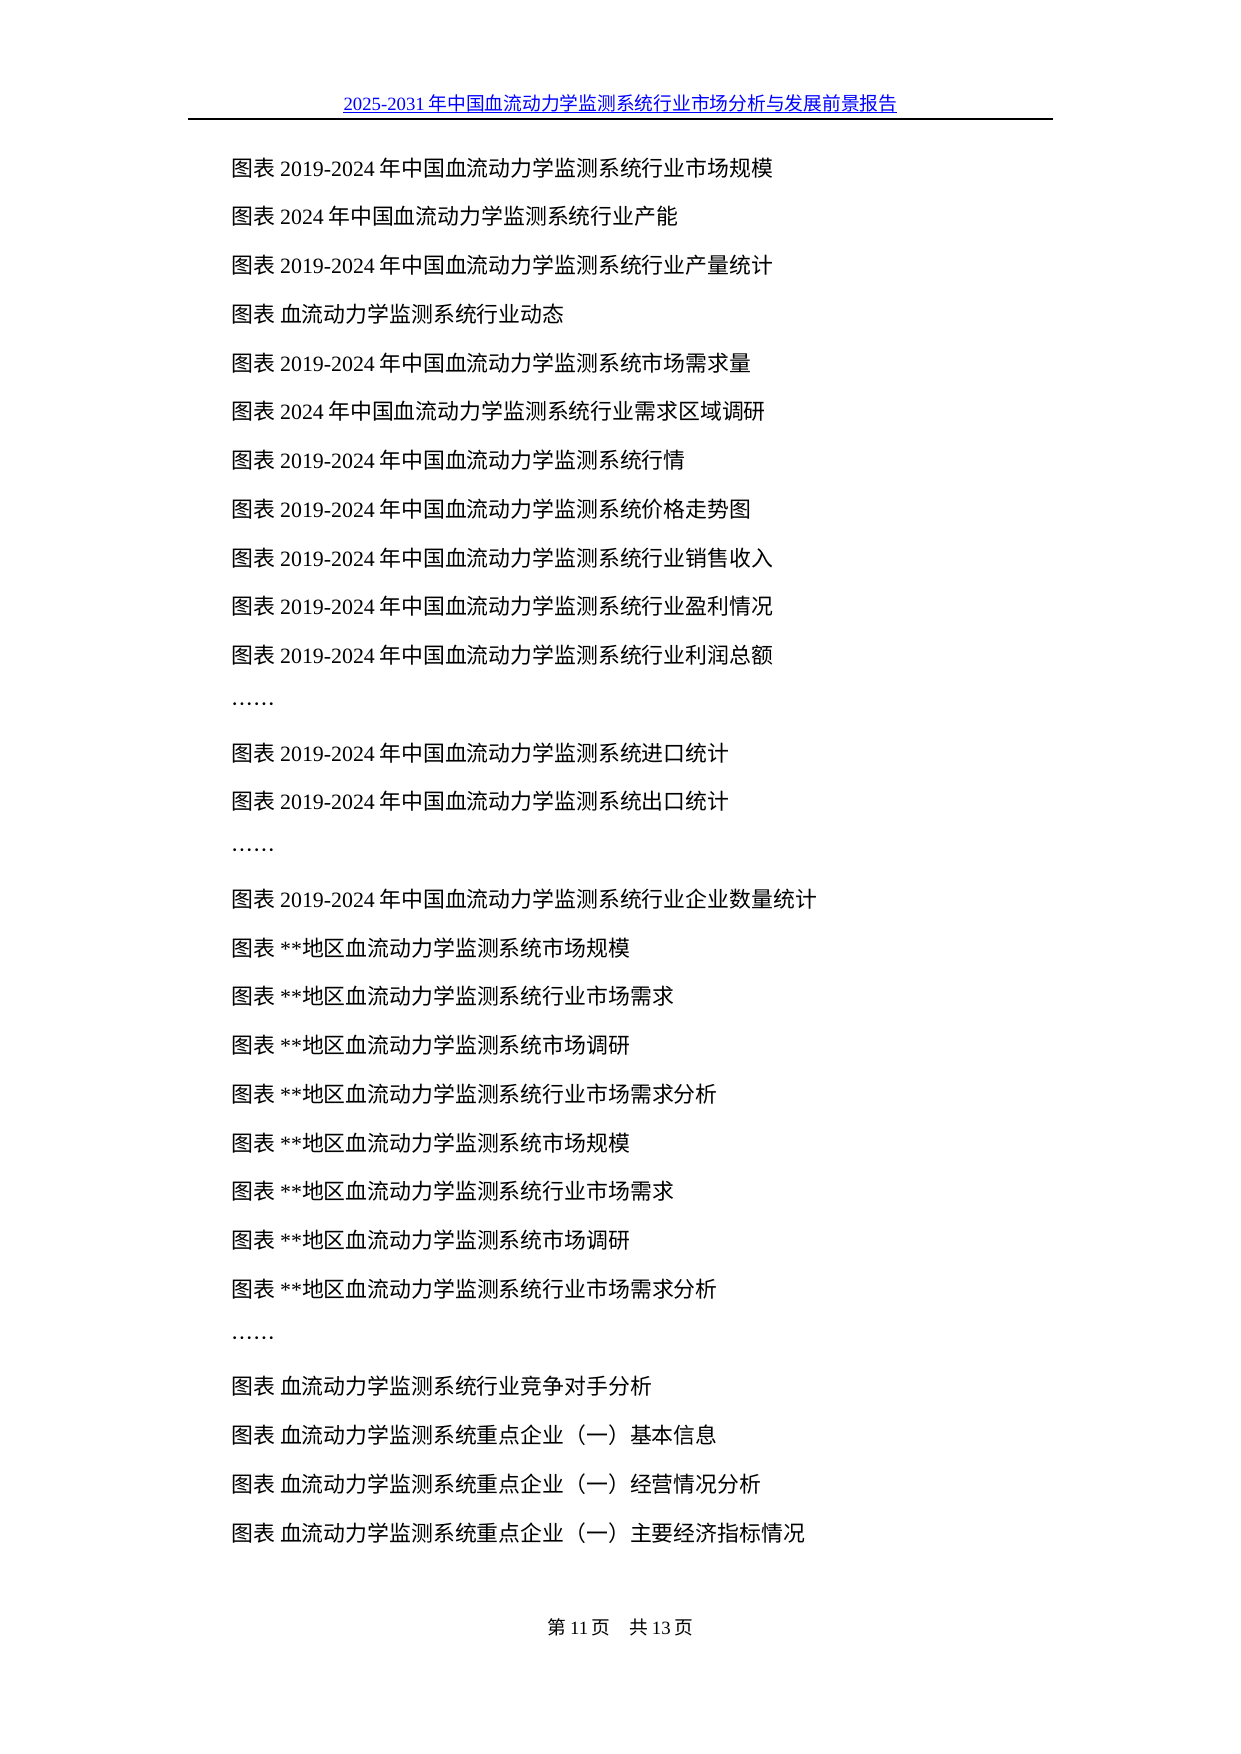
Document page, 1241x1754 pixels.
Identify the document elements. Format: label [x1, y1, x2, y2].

text [187, 150, 1053, 1548]
